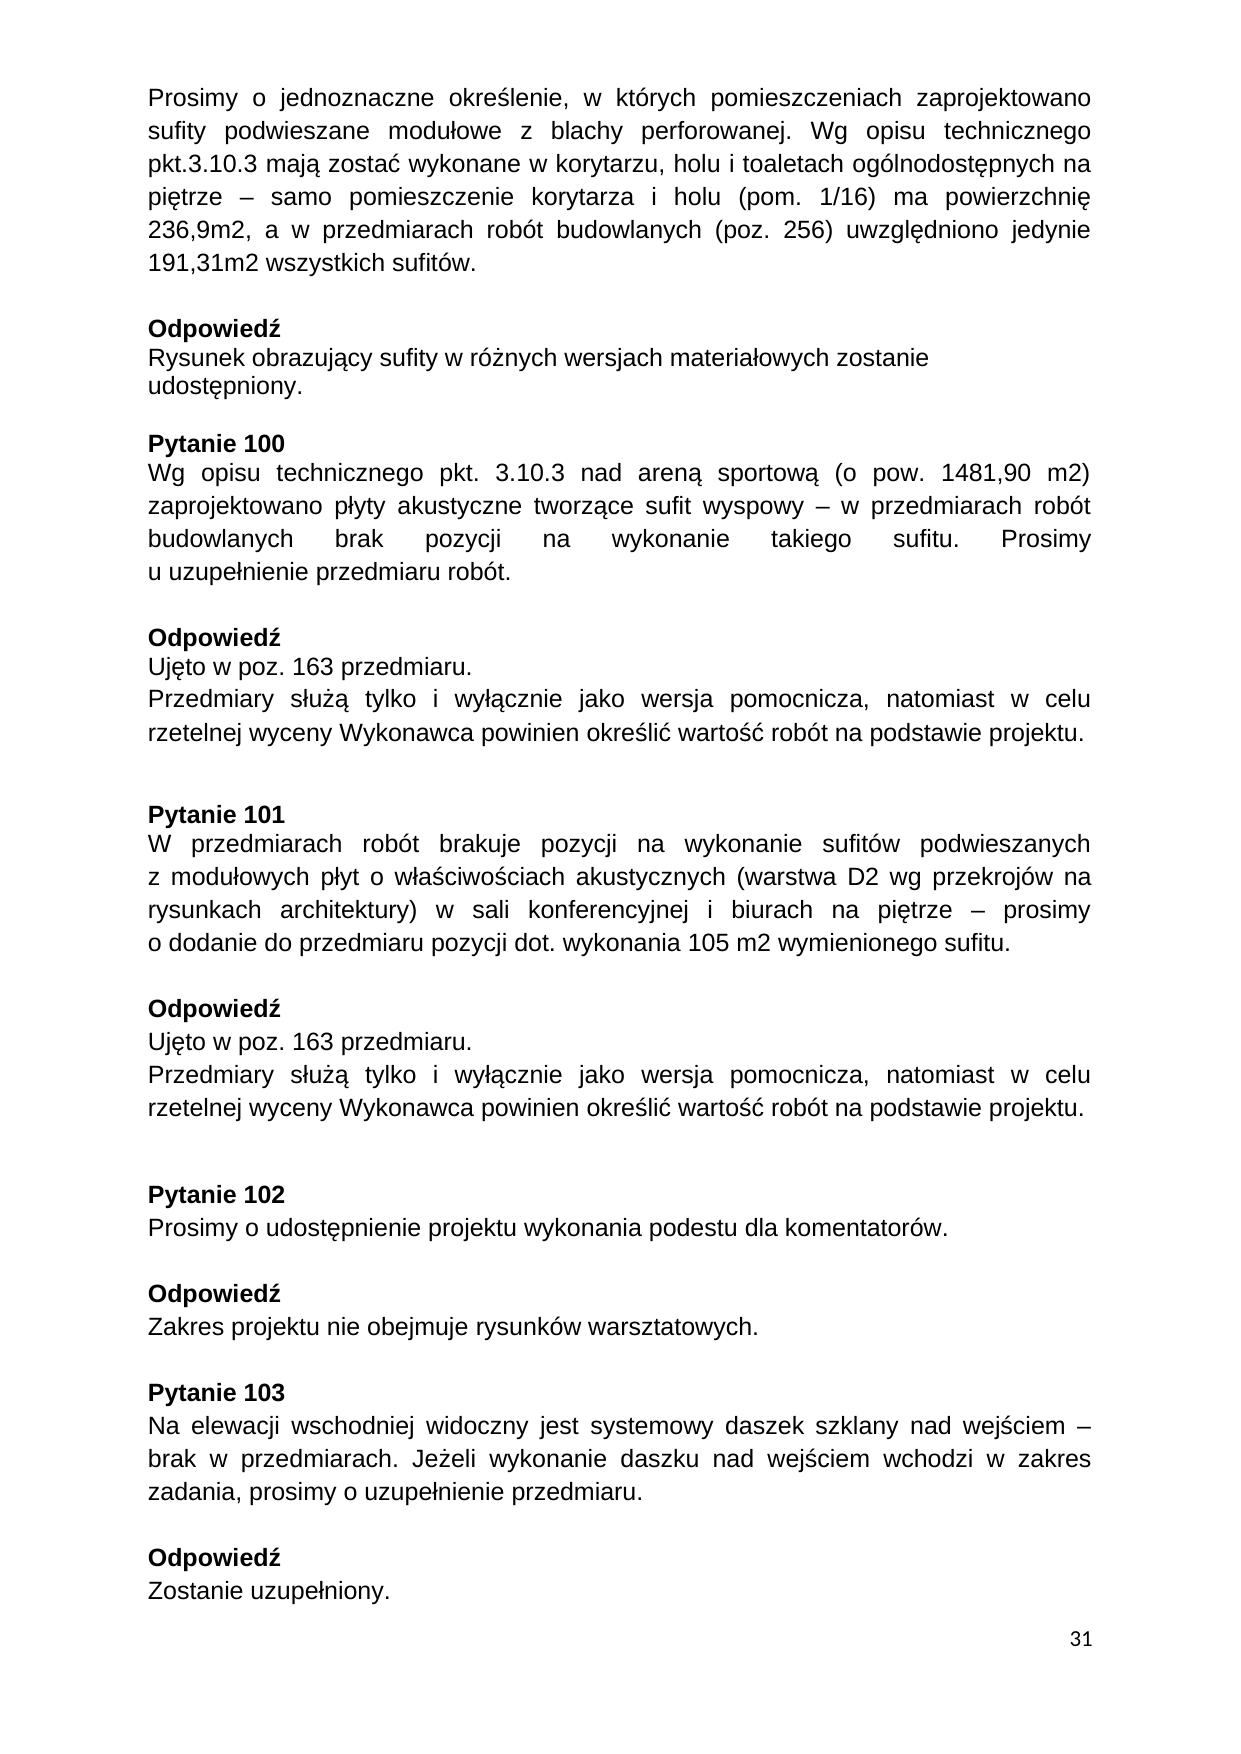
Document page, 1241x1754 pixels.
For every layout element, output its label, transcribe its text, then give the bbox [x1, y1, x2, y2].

text Rysunek obrazujący sufity w różnych wersjach materiałowych zostanie udostępniony. [148, 343, 1092, 400]
text Odpowiedź [148, 1543, 1092, 1572]
text Odpowiedź [148, 994, 1092, 1023]
text Prosimy o jednoznaczne określenie, w których pomieszczeniach zaprojektowano sufity podwieszane modułowe z blachy perforowanej. Wg opisu technicznego pkt.3.10.3 mają zostać wykonane w korytarzu, holu i toaletach ogólnodostępnych na piętrze – samo pomieszczenie korytarza i holu (pom. 1/16) ma powierzchnię 236,9m2, a w przedmiarach robót budowlanych (poz. 256) uwzględniono jedynie 191,31m2 wszystkich sufitów. [148, 83, 1092, 277]
text Na elewacji wschodniej widoczny jest systemowy daszek szklany nad wejściem –brak w przedmiarach. Jeżeli wykonanie daszku nad wejściem wchodzi w zakres zadania, prosimy o uzupełnienie przedmiaru. [148, 1411, 1092, 1506]
text Odpowiedź [148, 623, 1092, 651]
text Ujęto w poz. 163 przedmiaru. [148, 1027, 1092, 1056]
text W przedmiarach robót brakuje pozycji na wykonanie sufitów podwieszanych z modułowych płyt o właściwościach akustycznych (warstwa D2 wg przekrojów na rysunkach architektury) w sali konferencyjnej i biurach na piętrze – prosimy o dodanie do przedmiaru pozycji dot. wykonania 105 m2 wymienionego sufitu. [148, 829, 1092, 957]
text Zakres projektu nie obejmuje rysunków warsztatowych. [148, 1312, 1092, 1341]
text Zostanie uzupełniony. [148, 1576, 1092, 1605]
text Odpowiedź [148, 314, 1092, 343]
text Ujęto w poz. 163 przedmiaru. [148, 651, 1092, 680]
text Przedmiary służą tylko i wyłącznie jako wersja pomocnicza, natomiast w celu rzetelnej wyceny Wykonawca powinien określić wartość robót na podstawie projektu. [148, 684, 1092, 746]
text Pytanie 101 [148, 800, 1092, 829]
text Wg opisu technicznego pkt. 3.10.3 nad areną sportową (o pow. 1481,90 m2) zaprojektowano płyty akustyczne tworzące sufit wyspowy – w przedmiarach robót budowlanych brak pozycji na wykonanie takiego sufitu. Prosimy u uzupełnienie przedmiaru robót. [148, 458, 1092, 585]
text Pytanie 102 [148, 1180, 1092, 1209]
text Odpowiedź [148, 1279, 1092, 1308]
text Pytanie 100 [148, 429, 1092, 458]
text Przedmiary służą tylko i wyłącznie jako wersja pomocnicza, natomiast w celu rzetelnej wyceny Wykonawca powinien określić wartość robót na podstawie projektu. [148, 1060, 1092, 1122]
text Pytanie 103 [148, 1378, 1092, 1407]
text Prosimy o udostępnienie projektu wykonania podestu dla komentatorów. [148, 1213, 1092, 1242]
